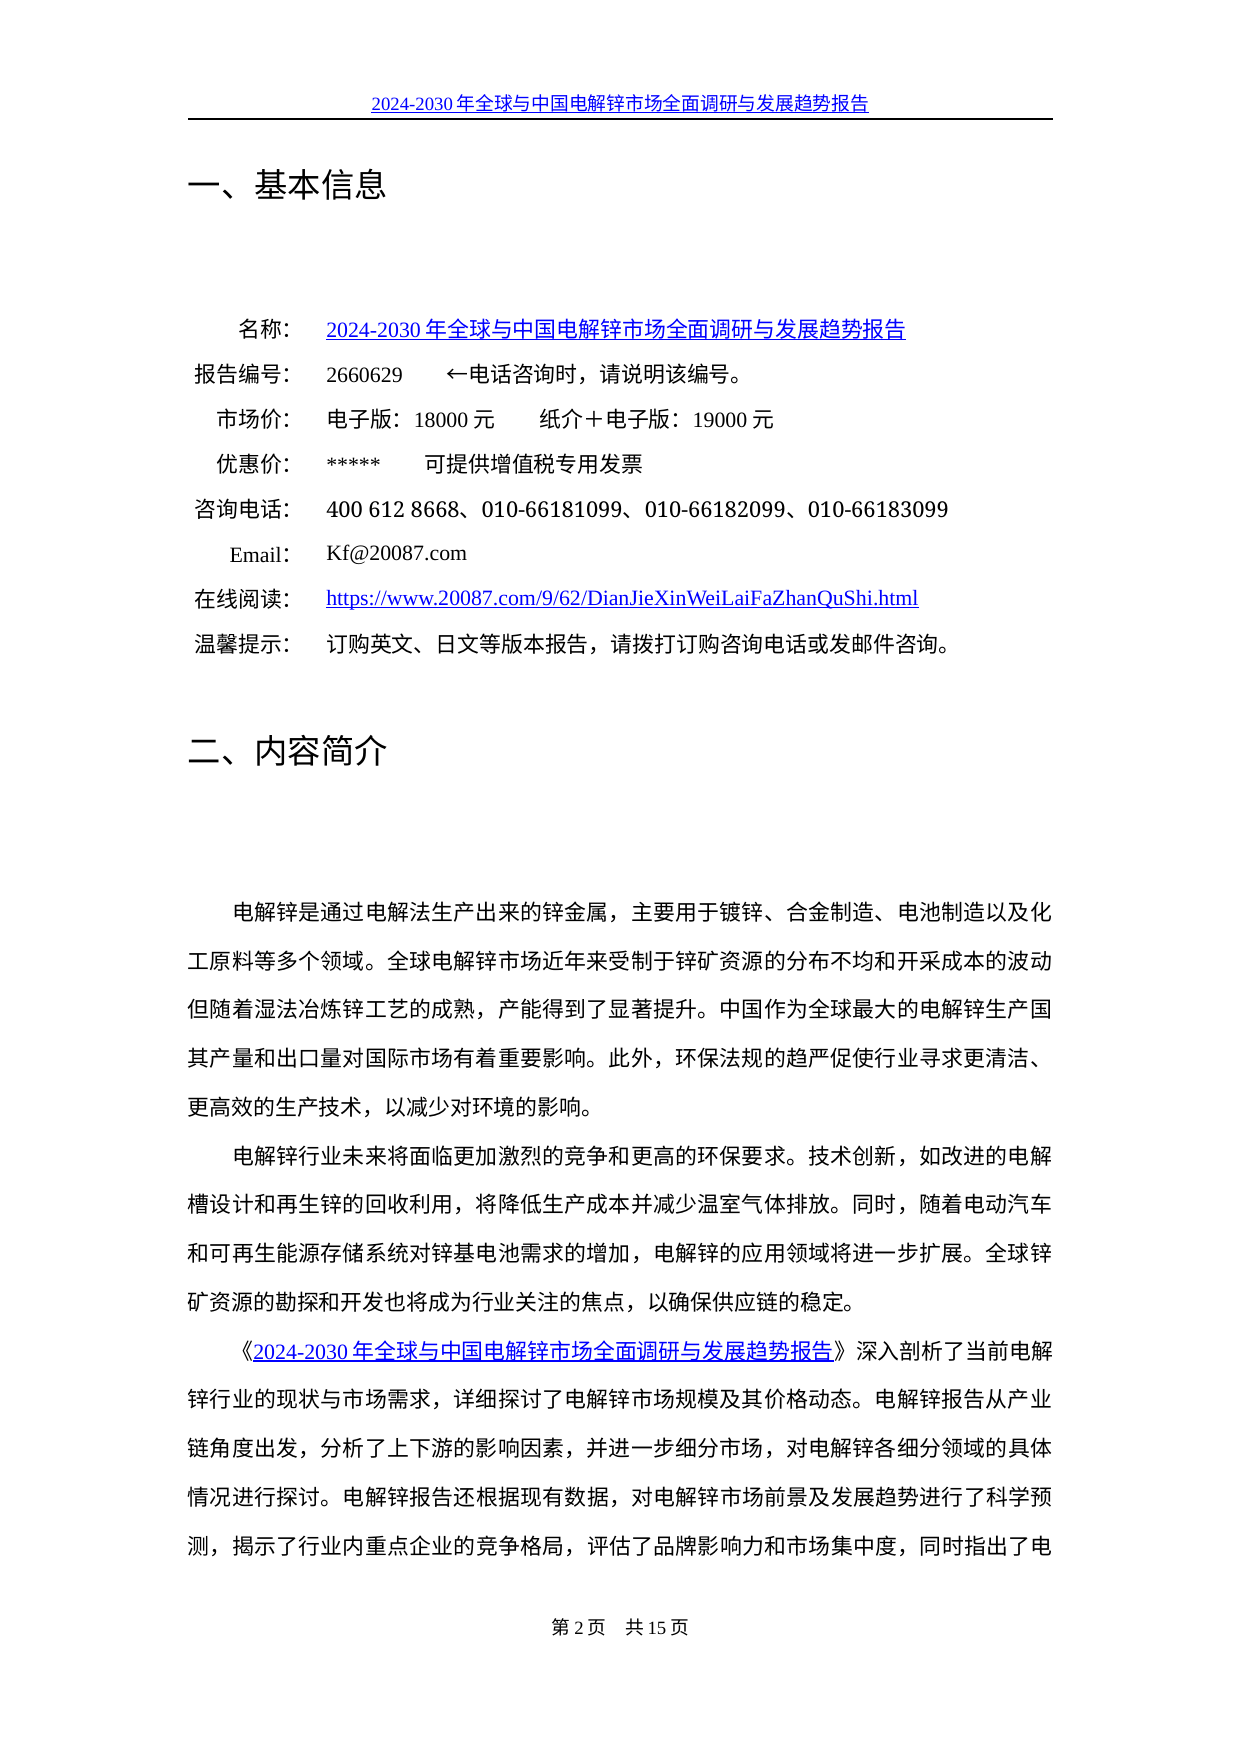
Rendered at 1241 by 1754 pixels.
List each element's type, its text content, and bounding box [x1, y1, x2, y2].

table_cell 优惠价： [167, 447, 315, 492]
title 一、基本信息 [187, 150, 1053, 215]
table_cell 报告编号： [167, 357, 315, 402]
table_header 2024-2030年全球与中国电解锌市场全面调研与发展趋势报告 [315, 312, 1073, 357]
table_header 名称： [167, 312, 315, 357]
table_cell Kf@20087.com [315, 537, 1073, 582]
table_cell 咨询电话： [167, 492, 315, 537]
table_cell 温馨提示： [167, 627, 315, 672]
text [187, 894, 1053, 1561]
table_cell 订购英文、日文等版本报告，请拨打订购咨询电话或发邮件咨询。 [315, 627, 1073, 672]
table_cell [315, 582, 1073, 627]
title 二、内容简介 [187, 717, 1053, 782]
table_cell Email： [167, 537, 315, 582]
table_cell 在线阅读： [167, 582, 315, 627]
table_cell 市场价： [167, 402, 315, 447]
table_cell ***** 可提供增值税专用发票 [315, 447, 1073, 492]
table_cell 400 612 8668、010-66181099、010-66182099、010-66183099 [315, 492, 1073, 537]
table_cell 电子版：18000 元 纸介＋电子版：19000 元 [315, 402, 1073, 447]
table_cell 2660629 ←电话咨询时，请说明该编号。 [315, 357, 1073, 402]
